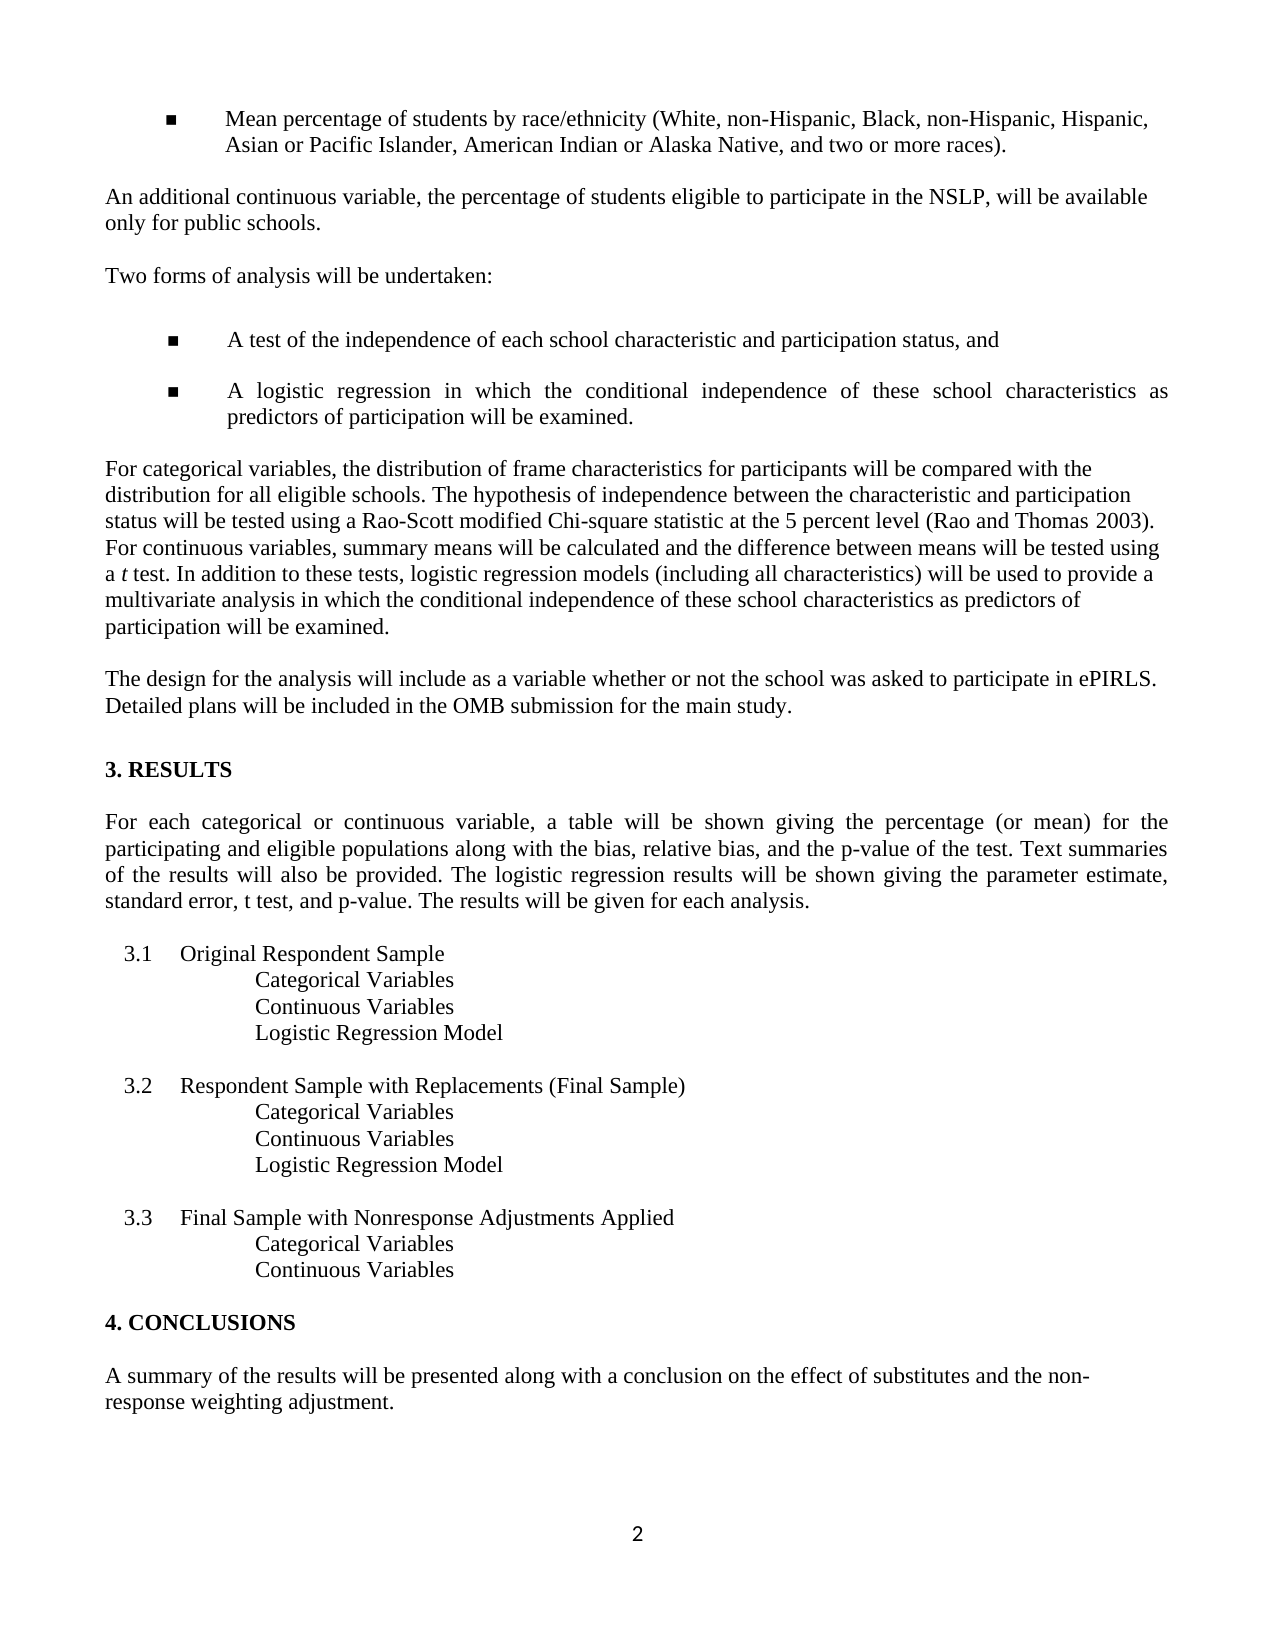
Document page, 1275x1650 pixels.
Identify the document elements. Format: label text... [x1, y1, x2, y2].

text 3.1 Original Respondent Sample [124, 940, 1170, 967]
text 4. CONCLUSIONS [105, 1309, 1170, 1336]
text A logistic regression in which the conditional independence of these school characteristics as predictors of participation will be examined. [167, 377, 1170, 430]
list For categorical variables, the distribution of frame characteristics for participants will be compared with the distribution for all eligible schools. The hypothesis of independence between the characteristic and participation status will be tested using a Rao-Scott modified Chi-square statistic at the 5 percent level (Rao and Thomas 2003). For continuous variables, summary means will be calculated and the difference between means will be tested using a t test. In addition to these tests, logistic regression models (including all characteristics) will be used to provide a multivariate analysis in which the conditional independence of these school characteristics as predictors of participation will be examined. [105, 455, 1170, 639]
list Two forms of analysis will be undertaken: [105, 262, 1170, 288]
text 3. RESULTS [105, 756, 1170, 782]
text Categorical Variables [199, 1098, 1170, 1125]
text 3.2 Respondent Sample with Replacements (Final Sample) [124, 1072, 1170, 1098]
text Continuous Variables [199, 993, 1170, 1019]
text Continuous Variables [199, 1256, 1170, 1283]
text Categorical Variables [199, 967, 1170, 993]
list An additional continuous variable, the percentage of students eligible to participate in the NSLP, will be available only for public schools. [105, 183, 1170, 235]
list Mean percentage of students by race/ethnicity (White, non-Hispanic, Black, non-Hispanic, Hispanic, Asian or Pacific Islander, American Indian or Alaska Native, and two or more races). [165, 105, 1170, 158]
text For each categorical or continuous variable, a table will be shown giving the percentage (or mean) for the participating and eligible populations along with the bias, relative bias, and the p-value of the test. Text summaries of the results will also be provided. The logistic regression results will be shown giving the parameter estimate, standard error, t test, and p-value. The results will be given for each analysis. [105, 808, 1170, 914]
text 3.3 Final Sample with Nonresponse Adjustments Applied [124, 1204, 1170, 1230]
text A test of the independence of each school characteristic and participation status, and [167, 326, 1170, 352]
text Continuous Variables [199, 1125, 1170, 1151]
text Categorical Variables [199, 1230, 1170, 1256]
list The design for the analysis will include as a variable whether or not the school was asked to participate in ePIRLS. Detailed plans will be included in the OMB submission for the main study. [105, 666, 1170, 718]
text A summary of the results will be presented along with a conclusion on the effect of substitutes and the non-response weighting adjustment. [105, 1362, 1170, 1414]
text Logistic Regression Model [199, 1019, 1170, 1046]
text Logistic Regression Model [199, 1151, 1170, 1177]
